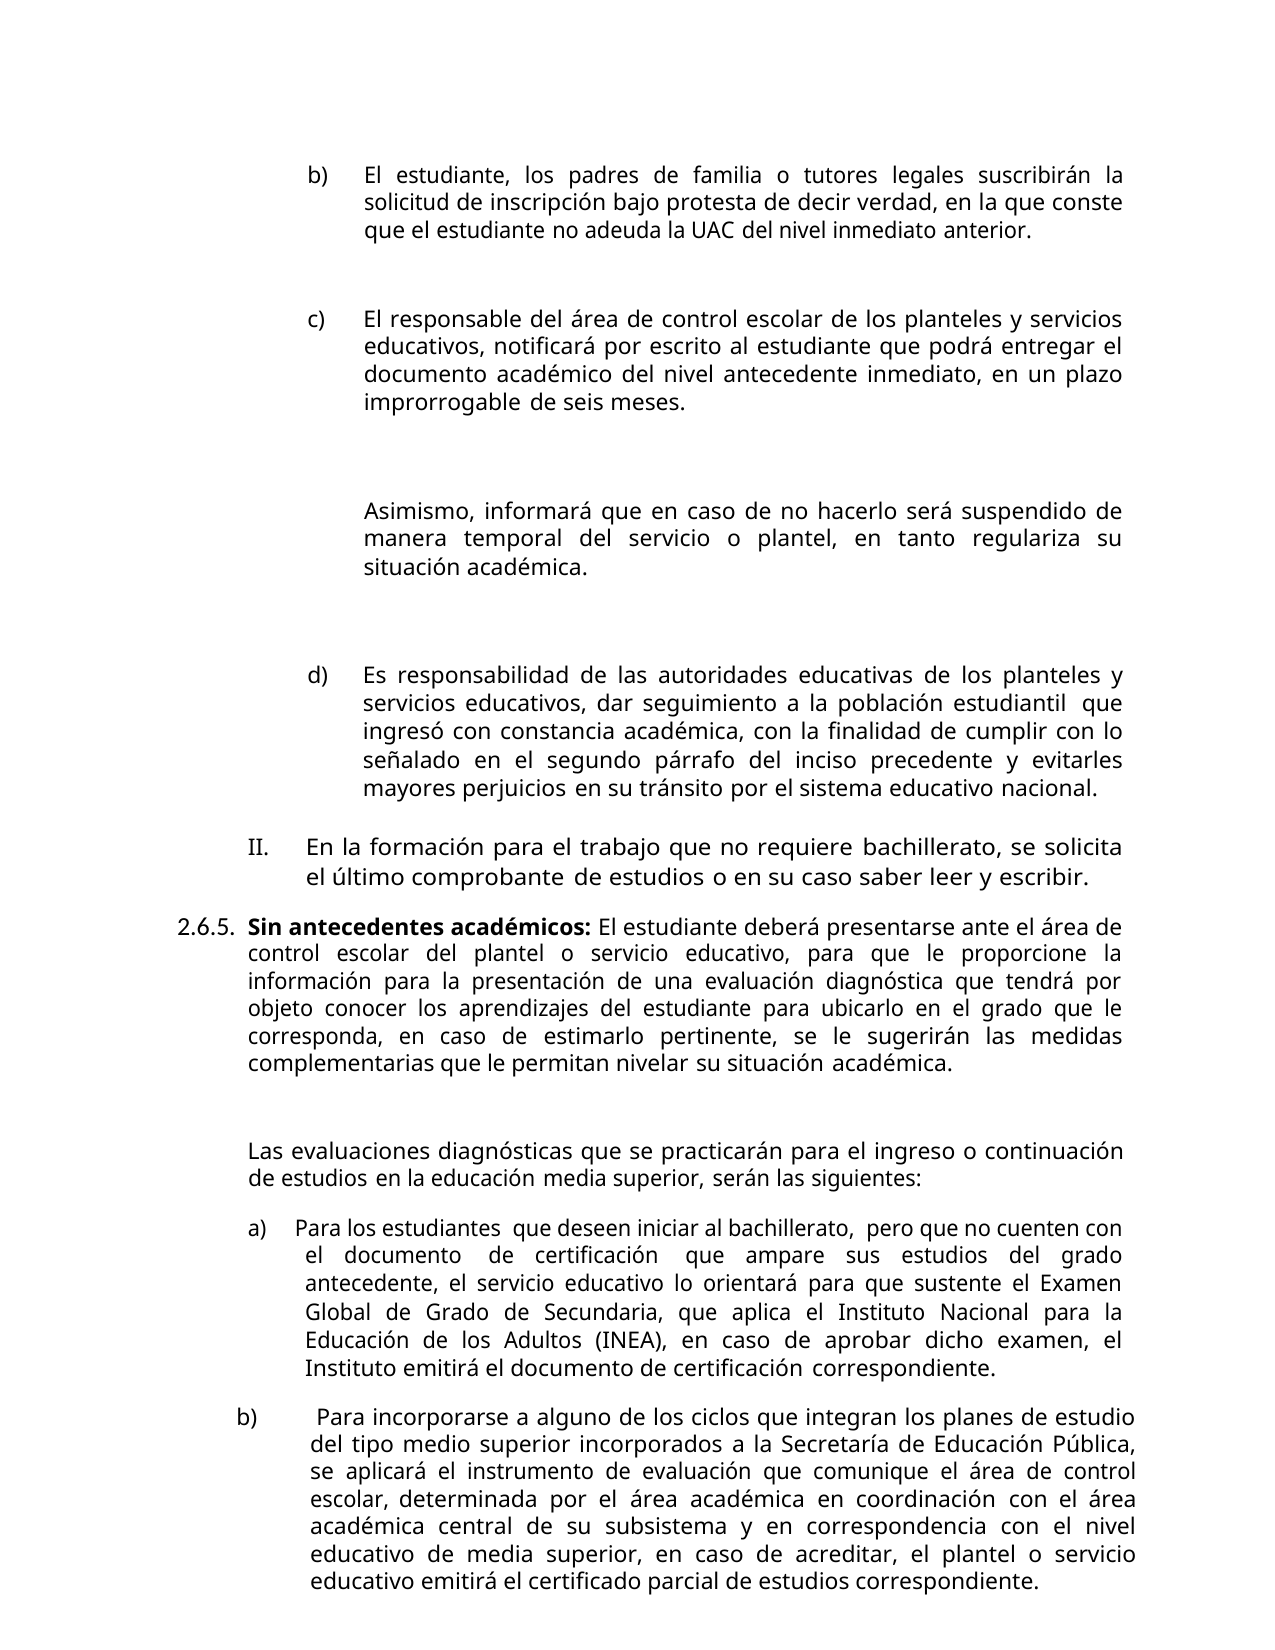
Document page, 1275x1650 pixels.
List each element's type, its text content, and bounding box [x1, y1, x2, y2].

subtitle Sin antecedentes académicos: El estudiante deberá presentarse ante el área de control escolar del plantel o servicio educativo, para que le proporcione la información para la presentación de una evaluación diagnóstica que tendrá por objeto conocer los aprendizajes del estudiante para ubicarlo en el grado que le corresponda, en caso de estimarlo pertinente, se le sugerirán las medidas complementarias que le permitan nivelar su situación académica. [177, 913, 1123, 1078]
text Asimismo, informará que en caso de no hacerlo será suspendido de manera temporal del servicio o plantel, en tanto regulariza su situación académica. [363, 497, 1123, 582]
text Las evaluaciones diagnósticas que se practicarán para el ingreso o continuación de estudios en la educación media superior, serán las siguientes: [247, 1137, 1125, 1193]
subtitle El estudiante, los padres de familia o tutores legales suscribirán la solicitud de inscripción bajo protesta de decir verdad, en la que conste que el estudiante no adeuda la UAC del nivel inmediato anterior. [307, 160, 1124, 246]
text a) Para los estudiantes que deseen iniciar al bachillerato, pero que no cuenten con el documento de certificación que ampare sus estudios del grado antecedente, el servicio educativo lo orientará para que sustente el Examen Global de Grado de Secundaria, que aplica el Instituto Nacional para la Educación de los Adultos (INEA), en caso de aprobar dicho examen, el Instituto emitirá el documento de certificación correspondiente. [248, 1214, 1123, 1383]
list El responsable del área de control escolar de los planteles y servicios educativos, notificará por escrito al estudiante que podrá entregar el documento académico del nivel antecedente inmediato, en un plazo improrrogable de seis meses. [307, 305, 1123, 417]
subtitle b) Para incorporarse a alguno de los ciclos que integran los planes de estudio del tipo medio superior incorporados a la Secretaría de Educación Pública, se aplicará el instrumento de evaluación que comunique el área de control escolar, determinada por el área académica en coordinación con el área académica central de su subsistema y en correspondencia con el nivel educativo de media superior, en caso de acreditar, el plantel o servicio educativo emitirá el certificado parcial de estudios correspondiente. [236, 1404, 1137, 1596]
list Es responsabilidad de las autoridades educativas de los planteles y servicios educativos, dar seguimiento a la población estudiantil que ingresó con constancia académica, con la finalidad de cumplir con lo señalado en el segundo párrafo del inciso precedente y evitarles mayores perjuicios en su tránsito por el sistema educativo nacional. [307, 661, 1123, 803]
list En la formación para el trabajo que no requiere bachillerato, se solicita el último comprobante de estudios o en su caso saber leer y escribir. [248, 832, 1123, 892]
